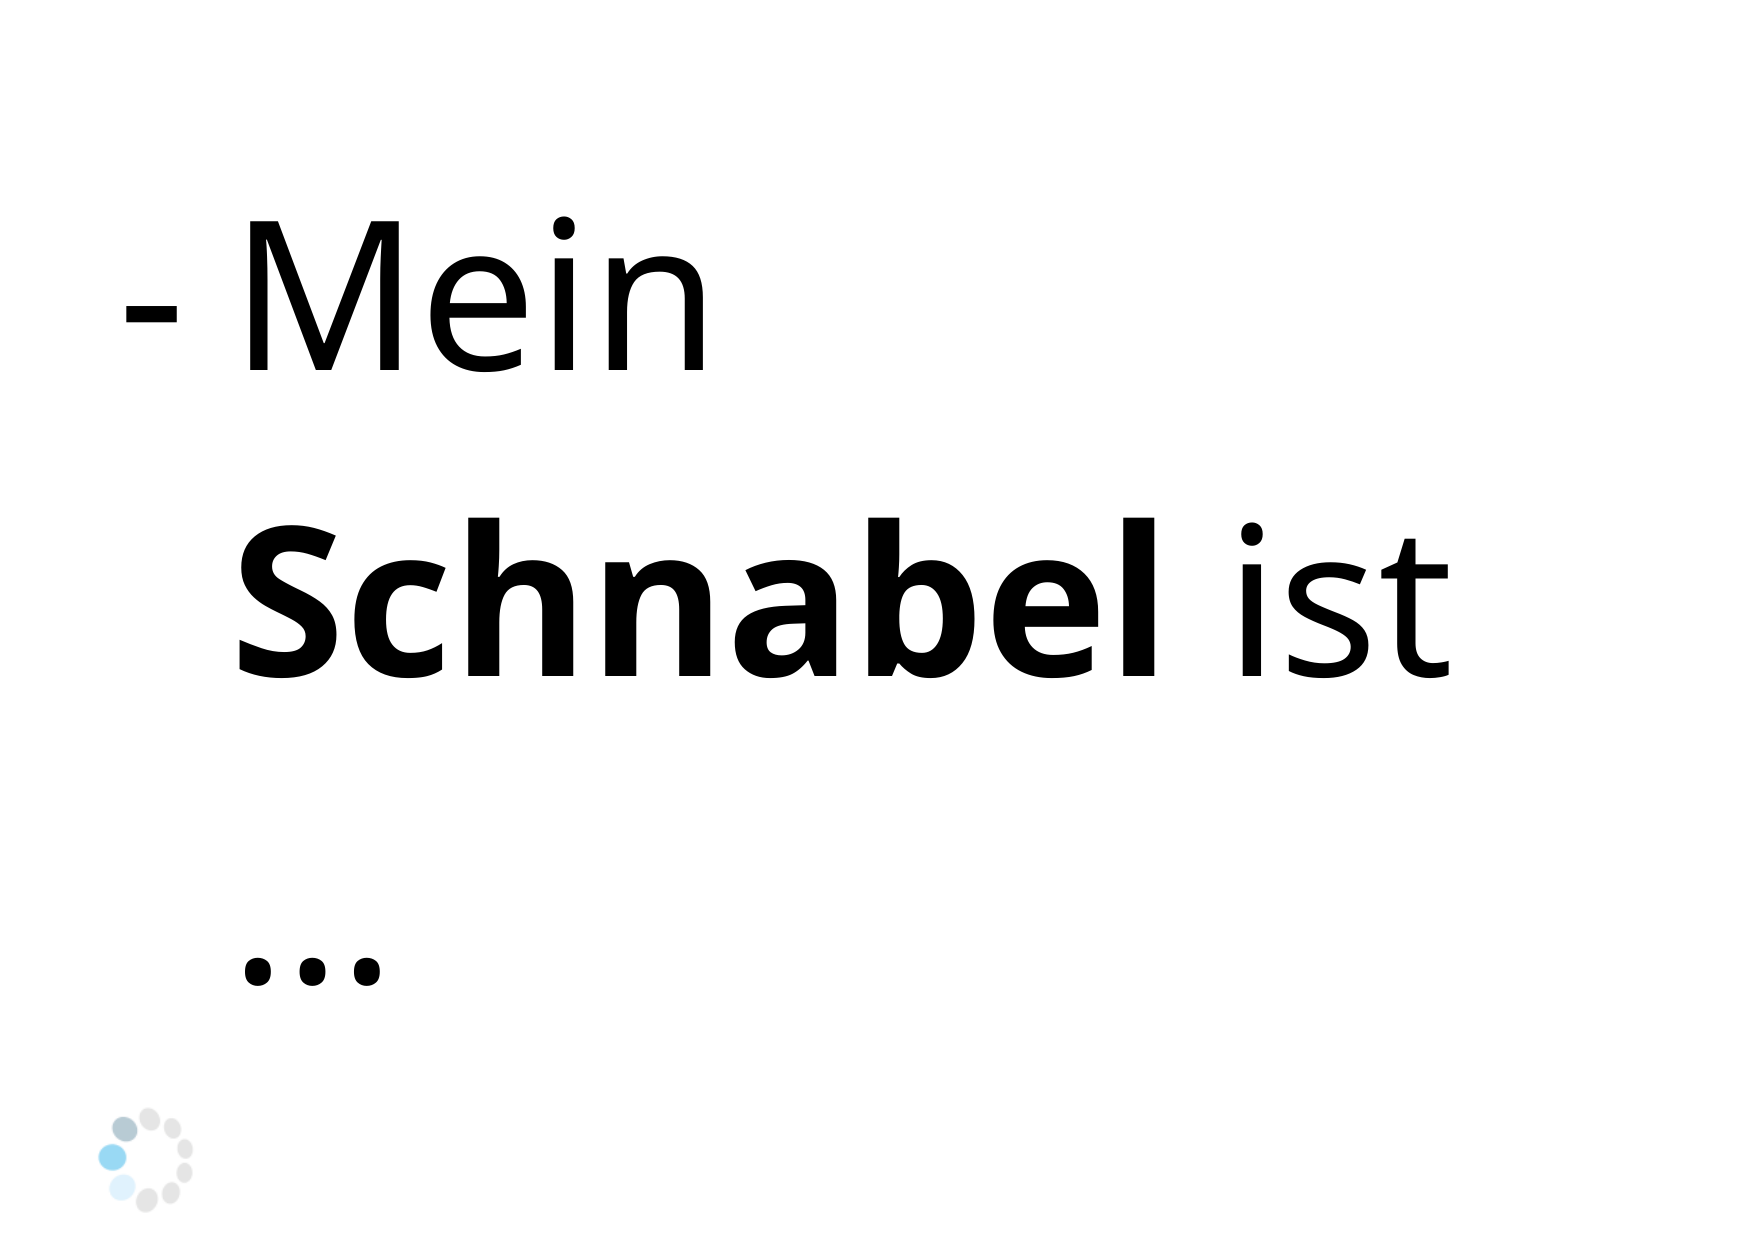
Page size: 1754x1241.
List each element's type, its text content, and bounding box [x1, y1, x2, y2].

list Mein Schnabel ist … [118, 148, 1606, 1044]
picture [60, 1083, 221, 1238]
